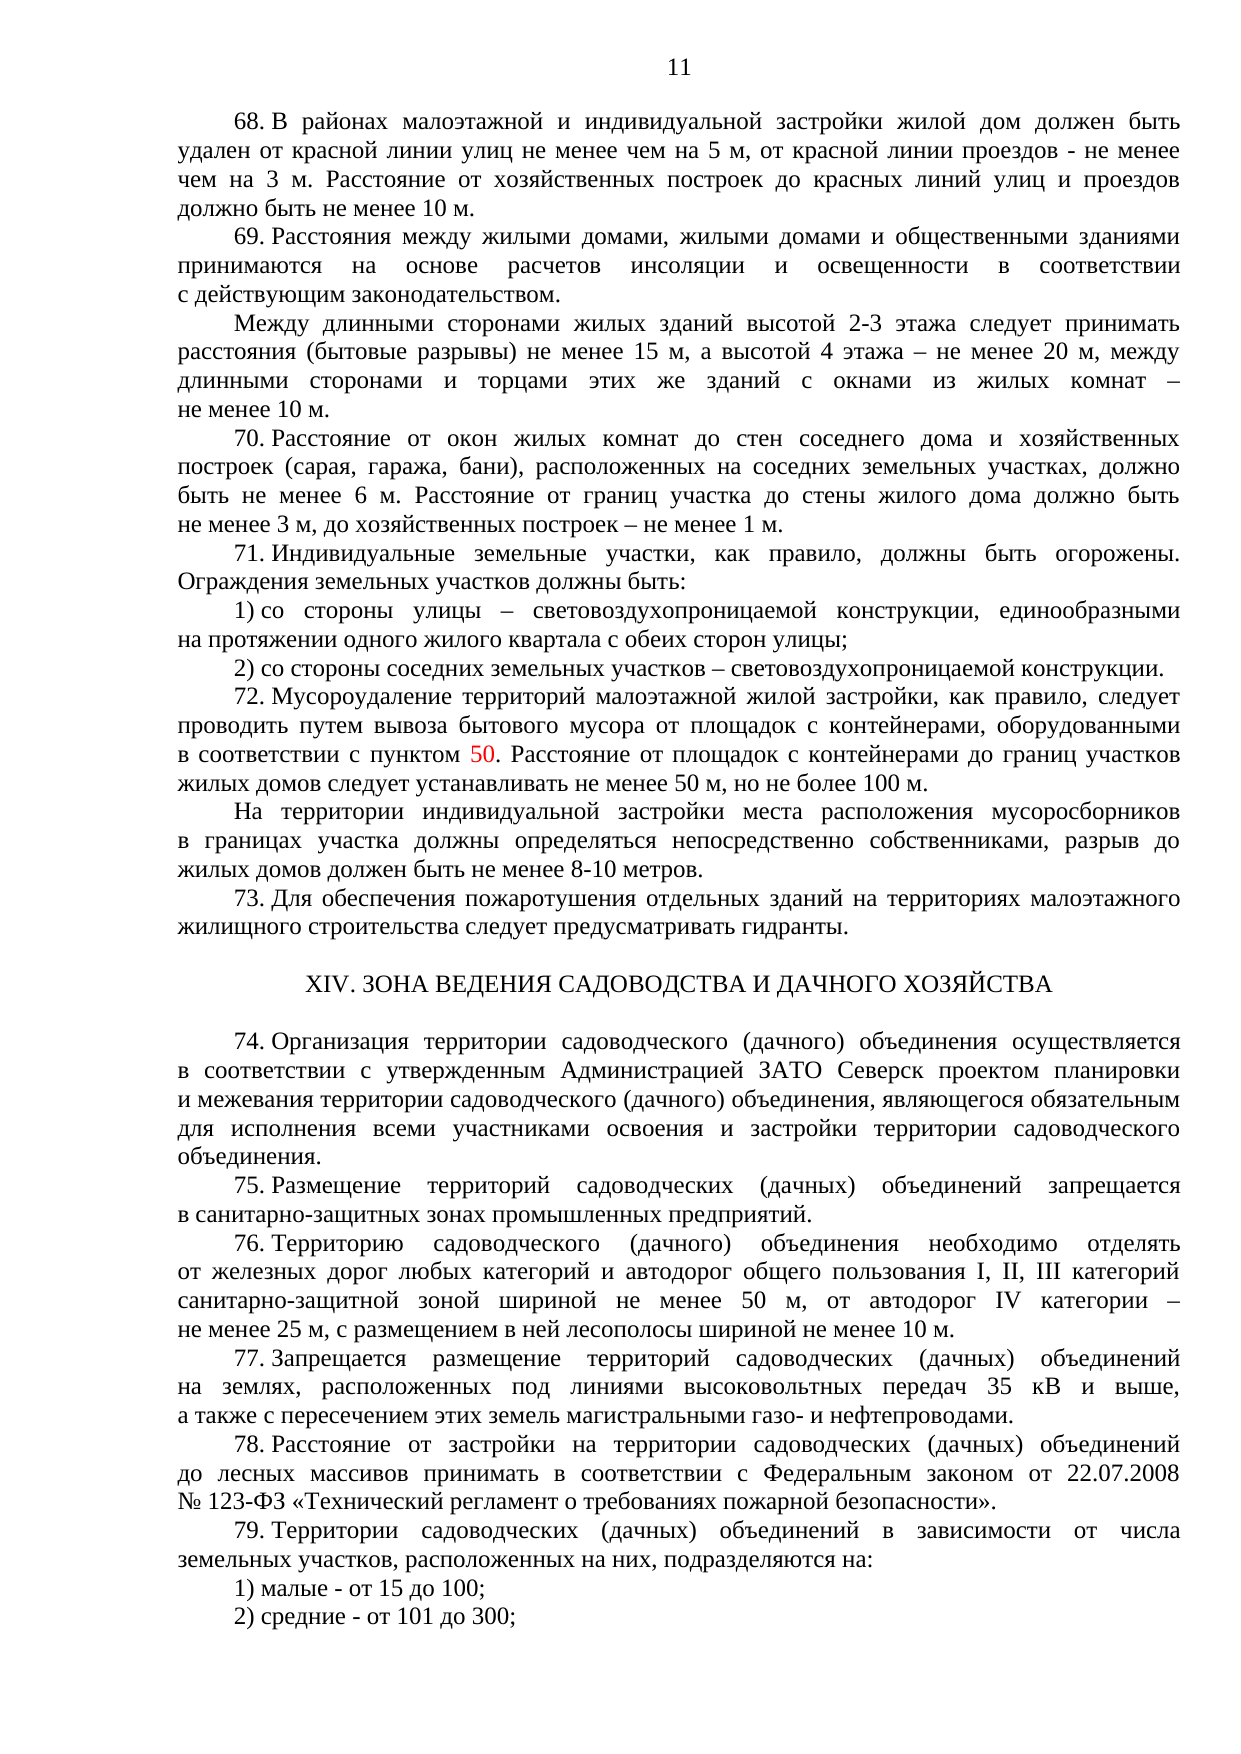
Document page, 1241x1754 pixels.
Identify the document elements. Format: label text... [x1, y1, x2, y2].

text На территории индивидуальной застройки места расположения мусоросборников в границах участка должны определяться непосредственно собственниками, разрыв до жилых домов должен быть не менее 8-. [177, 796, 1181, 883]
text 79. Территории садоводческих (дачных) объединений в зависимости от числа земельных участков, расположенных на них, подразделяются на: [177, 1515, 1181, 1573]
text 2) со стороны соседних земельных участков – световоздухопроницаемой конструкции. [177, 653, 1181, 681]
text 72. Мусороудаление территорий малоэтажной жилой застройки, как правило, следует проводить путем вывоза бытового мусора от площадок с контейнерами, оборудованными в соответствии с пунктом 50. Расстояние от площадок с контейнерами до границ участков жилых домов следует устанавливать не менее , но не более . [177, 681, 1181, 796]
text 2) средние - от 101 до 300; [177, 1601, 1181, 1630]
text 69. Расстояния между жилыми домами, жилыми домами и общественными зданиями принимаются на основе расчетов инсоляции и освещенности в соответствии с действующим законодательством. [177, 221, 1181, 308]
text 78. Расстояние от застройки на территории садоводческих (дачных) объединений до лесных массивов принимать в соответствии с Федеральным законом от 22.07.2008 № 123-ФЗ «Технический регламент о требованиях пожарной безопасности». [177, 1429, 1181, 1515]
text 76. Территорию садоводческого (дачного) объединения необходимо отделять от железных дорог любых категорий и автодорог общего пользования I, II, III категорий санитарно-защитной зоной шириной не менее , от автодорог IV категории – не менее , с размещением в ней лесополосы шириной не менее . [177, 1228, 1181, 1343]
text 77. Запрещается размещение территорий садоводческих (дачных) объединений на землях, расположенных под линиями высоковольтных передач 35 кВ и выше, а также с пересечением этих земель магистральными газо- и нефтепроводами. [177, 1343, 1181, 1429]
text 68. В районах малоэтажной и индивидуальной застройки жилой дом должен быть удален от красной линии улиц не менее чем на , от красной линии проездов - не менее чем на . Расстояние от хозяйственных построек до красных линий улиц и проездов должно быть не менее . [177, 106, 1181, 221]
text 74. Организация территории садоводческого (дачного) объединения осуществляется в соответствии с утвержденным Администрацией ЗАТО Северск проектом планировки и межевания территории садоводческого (дачного) объединения, являющегося обязательным для исполнения всеми участниками освоения и застройки территории садоводческого объединения. [177, 1026, 1181, 1170]
text 71. Индивидуальные земельные участки, как правило, должны быть огорожены. Ограждения земельных участков должны быть: [177, 538, 1181, 595]
text 73. Для обеспечения пожаротушения отдельных зданий на территориях малоэтажного жилищного строительства следует предусматривать гидранты. [177, 883, 1181, 940]
text 1) малые - от 15 до 100; [177, 1573, 1181, 1601]
text 1) со стороны улицы – световоздухопроницаемой конструкции, единообразными на протяжении одного жилого квартала с обеих сторон улицы; [177, 595, 1181, 653]
text XIV. ЗОНА ВЕДЕНИЯ САДОВОДСТВА И ДАЧНОГО ХОЗЯЙСТВА [177, 969, 1181, 998]
text 75. Размещение территорий садоводческих (дачных) объединений запрещается в санитарно-защитных зонах промышленных предприятий. [177, 1170, 1181, 1228]
text Между длинными сторонами жилых зданий высотой 2-3 этажа следует принимать расстояния (бытовые разрывы) не менее , а высотой 4 этажа – не менее , между длинными сторонами и торцами этих же зданий с окнами из жилых комнат – не менее . [177, 308, 1181, 423]
text 70. Расстояние от окон жилых комнат до стен соседнего дома и хозяйственных построек (сарая, гаража, бани), расположенных на соседних земельных участках, должно быть не менее . Расстояние от границ участка до стены жилого дома должно быть не менее , до хозяйственных построек – не менее . [177, 423, 1181, 538]
